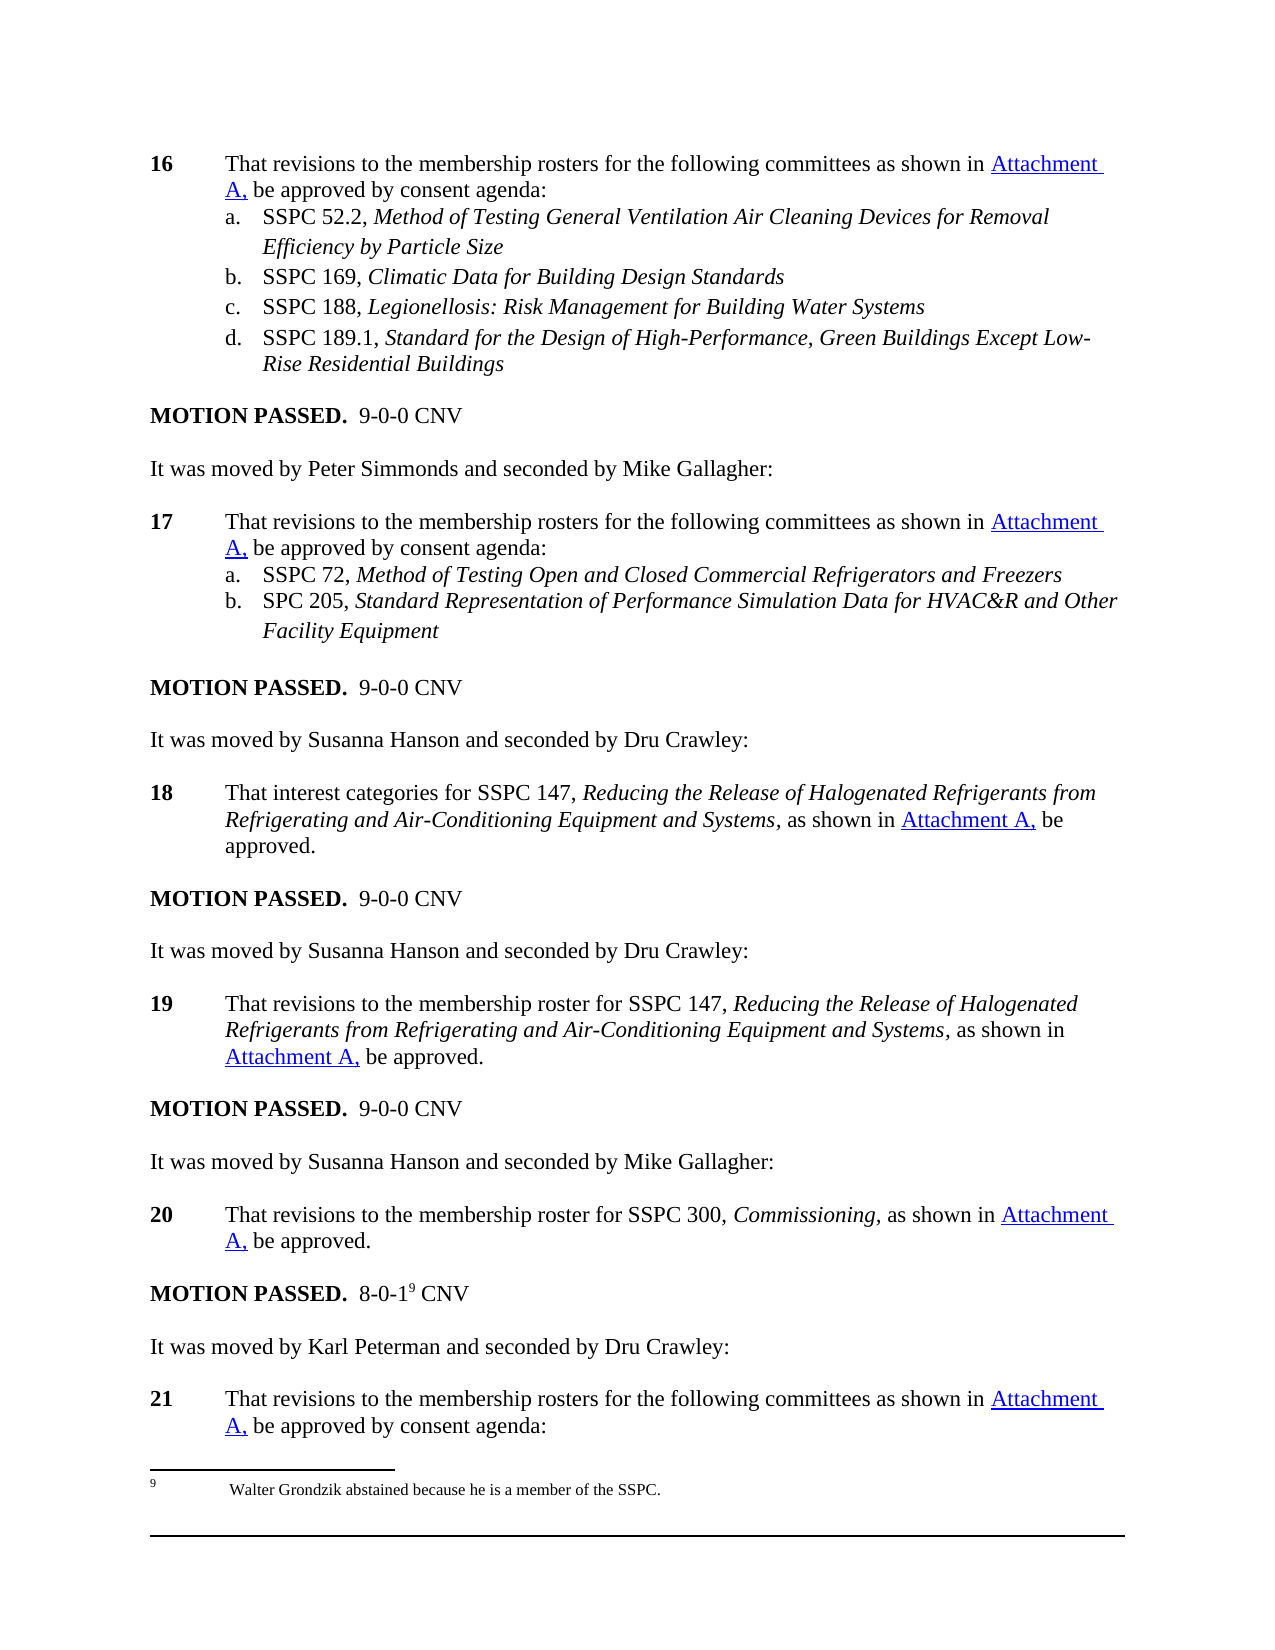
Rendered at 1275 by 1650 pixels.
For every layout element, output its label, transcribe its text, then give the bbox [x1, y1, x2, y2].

text It was moved by Susanna Hanson and seconded by Dru Crawley: [150, 937, 1125, 964]
list SSPC 52.2, Method of Testing General Ventilation Air Cleaning Devices for Removal Efficiency by Particle Size [225, 203, 1125, 259]
list SSPC 188, Legionellosis: Risk Management for Building Water Systems [225, 293, 1125, 320]
text 16 That revisions to the membership rosters for the following committees as shown in Attachment A, be approved by consent agenda: [150, 150, 1125, 203]
text MOTION PASSED. 9-0-0 CNV [150, 885, 1125, 911]
text It was moved by Susanna Hanson and seconded by Mike Gallagher: [150, 1148, 1125, 1174]
text 21 That revisions to the membership rosters for the following committees as shown in Attachment A, be approved by consent agenda: [150, 1385, 1125, 1438]
list SPC 205, Standard Representation of Performance Simulation Data for HVAC&R and Other Facility Equipment [225, 587, 1125, 644]
text It was moved by Peter Simmonds and seconded by Mike Gallagher: [150, 455, 1125, 482]
list SSPC 189.1, Standard for the Design of High-Performance, Green Buildings Except Low-Rise Residential Buildings [225, 323, 1125, 376]
text MOTION PASSED. 9-0-0 CNV [150, 674, 1125, 700]
text It was moved by Susanna Hanson and seconded by Dru Crawley: [150, 727, 1125, 753]
text MOTION PASSED. 9-0-0 CNV [150, 1096, 1125, 1122]
text MOTION PASSED. 8-0-1 CNV [150, 1280, 1125, 1306]
text 17 That revisions to the membership rosters for the following committees as shown in Attachment A, be approved by consent agenda: [150, 508, 1125, 561]
text It was moved by Karl Peterman and seconded by Dru Crawley: [150, 1333, 1125, 1359]
text 19 That revisions to the membership roster for SSPC 147, Reducing the Release of Halogenated Refrigerants from Refrigerating and Air-Conditioning Equipment and Systems, as shown in Attachment A, be approved. [150, 990, 1125, 1069]
list SSPC 169, Climatic Data for Building Design Standards [225, 263, 1125, 289]
text 18 That interest categories for SSPC 147, Reducing the Release of Halogenated Refrigerants from Refrigerating and Air-Conditioning Equipment and Systems, as shown in Attachment A, be approved. [150, 779, 1125, 858]
text MOTION PASSED. 9-0-0 CNV [150, 403, 1125, 429]
text 20 That revisions to the membership roster for SSPC 300, Commissioning, as shown in Attachment A, be approved. [150, 1201, 1125, 1254]
list SSPC 72, Method of Testing Open and Closed Commercial Refrigerators and Freezers [225, 561, 1125, 587]
